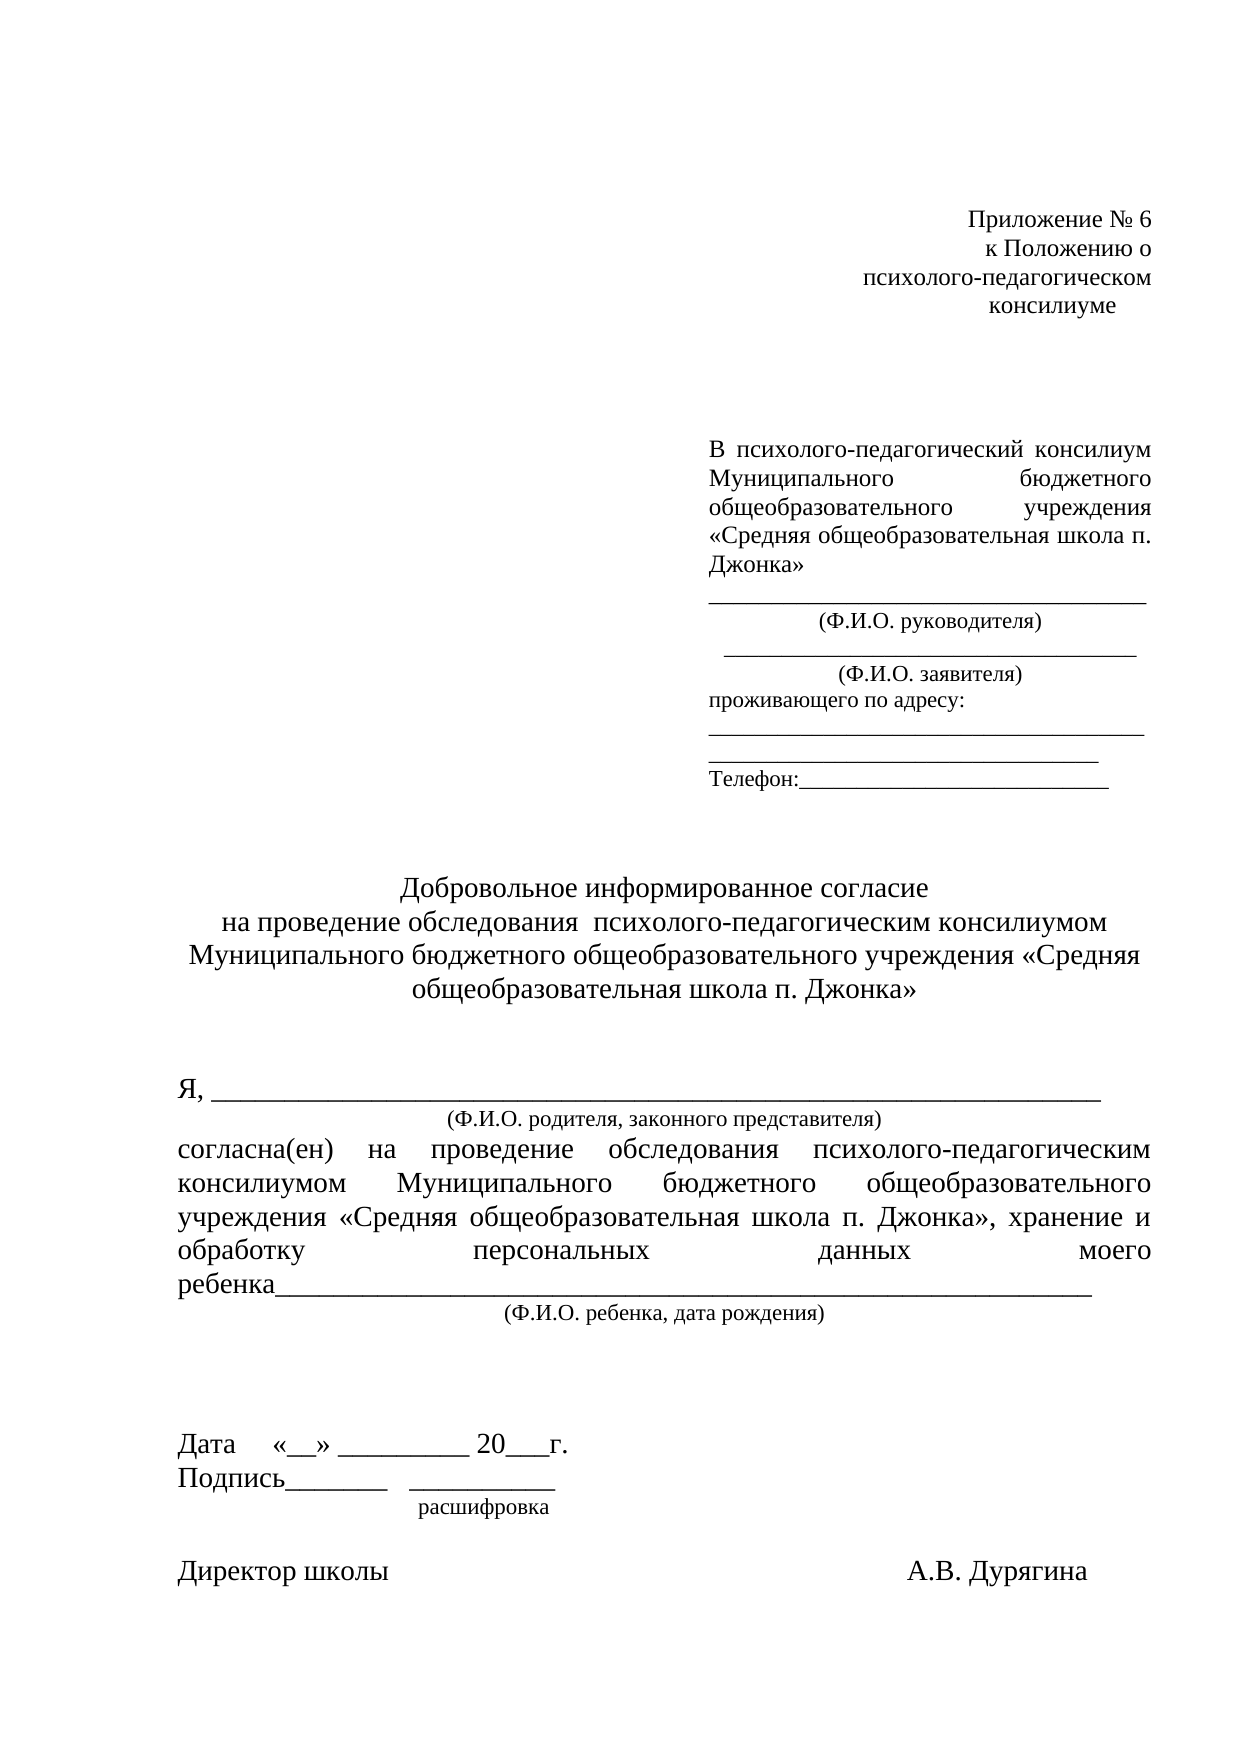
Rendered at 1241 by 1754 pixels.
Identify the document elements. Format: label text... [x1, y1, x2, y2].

text (Ф.И.О. заявителя) [709, 659, 1152, 686]
text Подпись_______ __________ [177, 1460, 1152, 1493]
text согласна(ен) на проведение обследования психолого-педагогическим консилиумом Муниципального бюджетного общеобразовательного учреждения «Средняя общеобразовательная школа п. Джонка», хранение и обработку персональных данных моего ребенка________________________________________________________ [177, 1132, 1152, 1299]
text Приложение № 6 [177, 204, 1152, 233]
text проживающего по адресу: [709, 686, 1152, 712]
text (Ф.И.О. ребенка, дата рождения) [177, 1299, 1152, 1326]
text консилиуме [177, 291, 1152, 319]
text Телефон:___________________________ [709, 765, 1152, 791]
text Директор школы А.В. Дурягина [177, 1553, 1152, 1587]
text психолого-педагогическом [177, 262, 1152, 291]
text Я, _____________________________________________________________ [177, 1072, 1152, 1105]
text Дата «__» _________ 20___г. [177, 1426, 1152, 1460]
text ________________________________________________________________________ [709, 712, 1152, 765]
text к Положению о [177, 233, 1152, 262]
text В психолого-педагогический консилиум Муниципального бюджетного общеобразовательного учреждения «Средняя общеобразовательная школа п. Джонка» [709, 434, 1152, 578]
text расшифровка [177, 1493, 1152, 1520]
text (Ф.И.О. руководителя) [709, 607, 1152, 633]
text ____________________________________ [709, 633, 1152, 659]
text на проведение обследования психолого-педагогическим консилиумом Муниципального бюджетного общеобразовательного учреждения «Средняя общеобразовательная школа п. Джонка» [177, 904, 1152, 1004]
text Добровольное информированное согласие [177, 870, 1152, 904]
text (Ф.И.О. родителя, законного представителя) [177, 1105, 1152, 1132]
text ___________________________________ [709, 578, 1152, 607]
